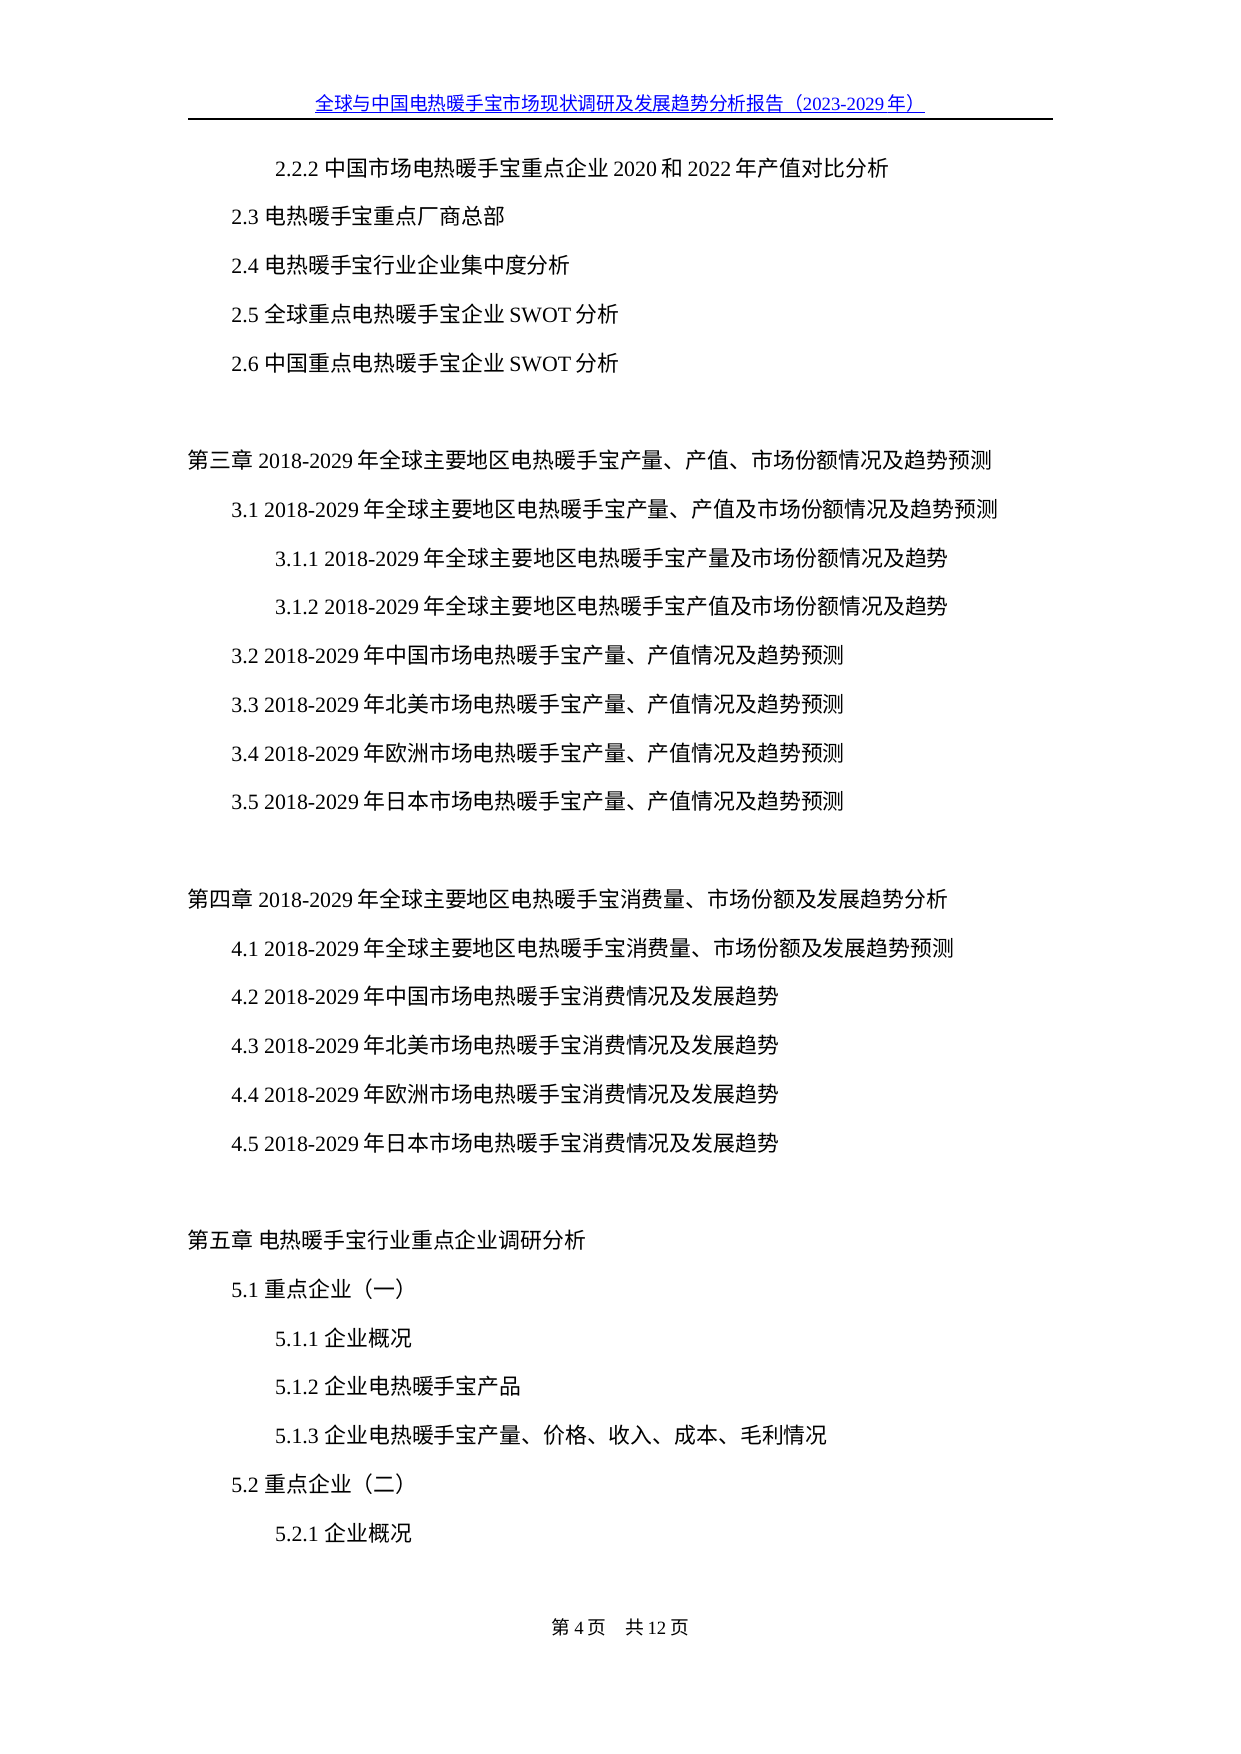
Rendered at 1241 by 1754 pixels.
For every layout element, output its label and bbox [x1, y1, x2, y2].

text [187, 150, 1053, 1548]
